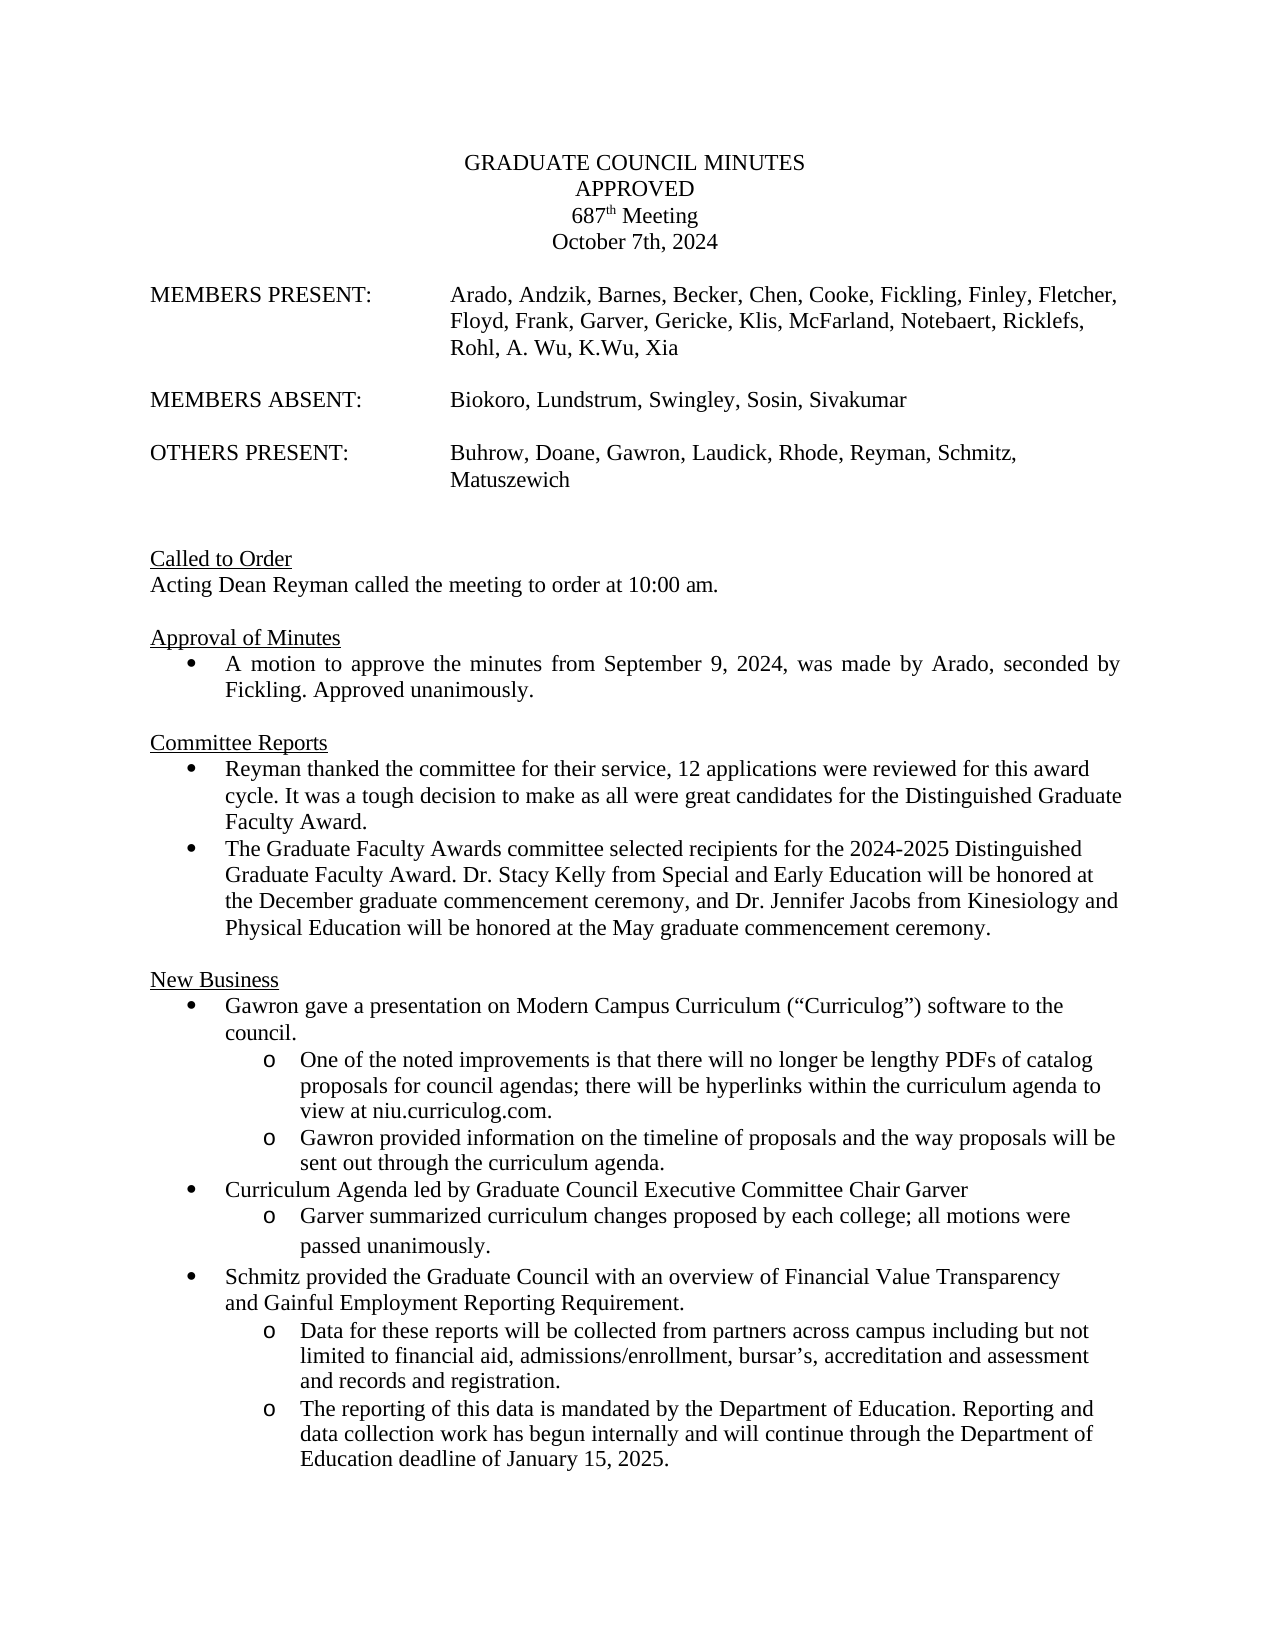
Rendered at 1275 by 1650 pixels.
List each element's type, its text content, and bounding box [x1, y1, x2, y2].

list A motion to approve the minutes from September 9, 2024, was made by Arado, seconded by Fickling. Approved unanimously. [187, 650, 1125, 703]
text 687th Meeting October 7th, 2024 [551, 202, 718, 255]
list Gawron provided information on the timeline of proposals and the way proposals will be sent out through the curriculum agenda. [262, 1125, 1116, 1176]
text GRADUATE COUNCIL MINUTES APPROVED [409, 150, 860, 202]
list Garver summarized curriculum changes proposed by each college; all motions were passed unanimously. [262, 1202, 1071, 1259]
text MEMBERS ABSENT: Biokoro, Lundstrum, Swingley, Sosin, Sivakumar [150, 387, 1135, 413]
text Committee Reports [150, 729, 1135, 755]
text Approval of Minutes [150, 624, 1135, 650]
list Data for these reports will be collected from partners across campus including but not limited to financial aid, admissions/enrollment, bursar’s, accreditation and assessment and records and registration. [262, 1317, 1089, 1394]
text New Business [150, 966, 1135, 992]
list Schmitz provided the Graduate Council with an overview of Financial Value Transparency and Gainful Employment Reporting Requirement. [187, 1263, 1099, 1316]
list One of the noted improvements is that there will no longer be lengthy PDFs of catalog proposals for council agendas; there will be hyperlinks within the curriculum agenda to view at niu.curriculog.com. [262, 1046, 1101, 1123]
text Matuszewich [450, 466, 1135, 492]
list The Graduate Faculty Awards committee selected recipients for the 2024-2025 Distinguished Graduate Faculty Award. Dr. Stacy Kelly from Special and Early Education will be honored at the December graduate commencement ceremony, and Dr. Jennifer Jacobs from Kinesiology and Physical Education will be honored at the May graduate commencement ceremony. [187, 835, 1118, 940]
list Curriculum Agenda led by Graduate Council Executive Committee Chair Garver [187, 1176, 1135, 1202]
text Acting Dean Reyman called the meeting to order at 10:00 am. [150, 571, 1135, 598]
list Gawron gave a presentation on Modern Campus Curriculum (“Curriculog”) software to the council. [187, 993, 1064, 1045]
text Called to Order [150, 545, 1135, 571]
text OTHERS PRESENT: Buhrow, Doane, Gawron, Laudick, Rhode, Reyman, Schmitz, [150, 439, 1135, 466]
list The reporting of this data is mandated by the Department of Education. Reporting and data collection work has begun internally and will continue through the Department of Education deadline of January 15, 2025. [262, 1395, 1094, 1472]
text Floyd, Frank, Garver, Gericke, Klis, McFarland, Notebaert, Ricklefs, Rohl, A. Wu, K.Wu, Xia [450, 307, 1116, 360]
list Reyman thanked the committee for their service, 12 applications were reviewed for this award cycle. It was a tough decision to make as all were great candidates for the Distinguished Graduate Faculty Award. [187, 755, 1122, 834]
text MEMBERS PRESENT: Arado, Andzik, Barnes, Becker, Chen, Cooke, Fickling, Finley, Fletcher, [150, 281, 1135, 307]
